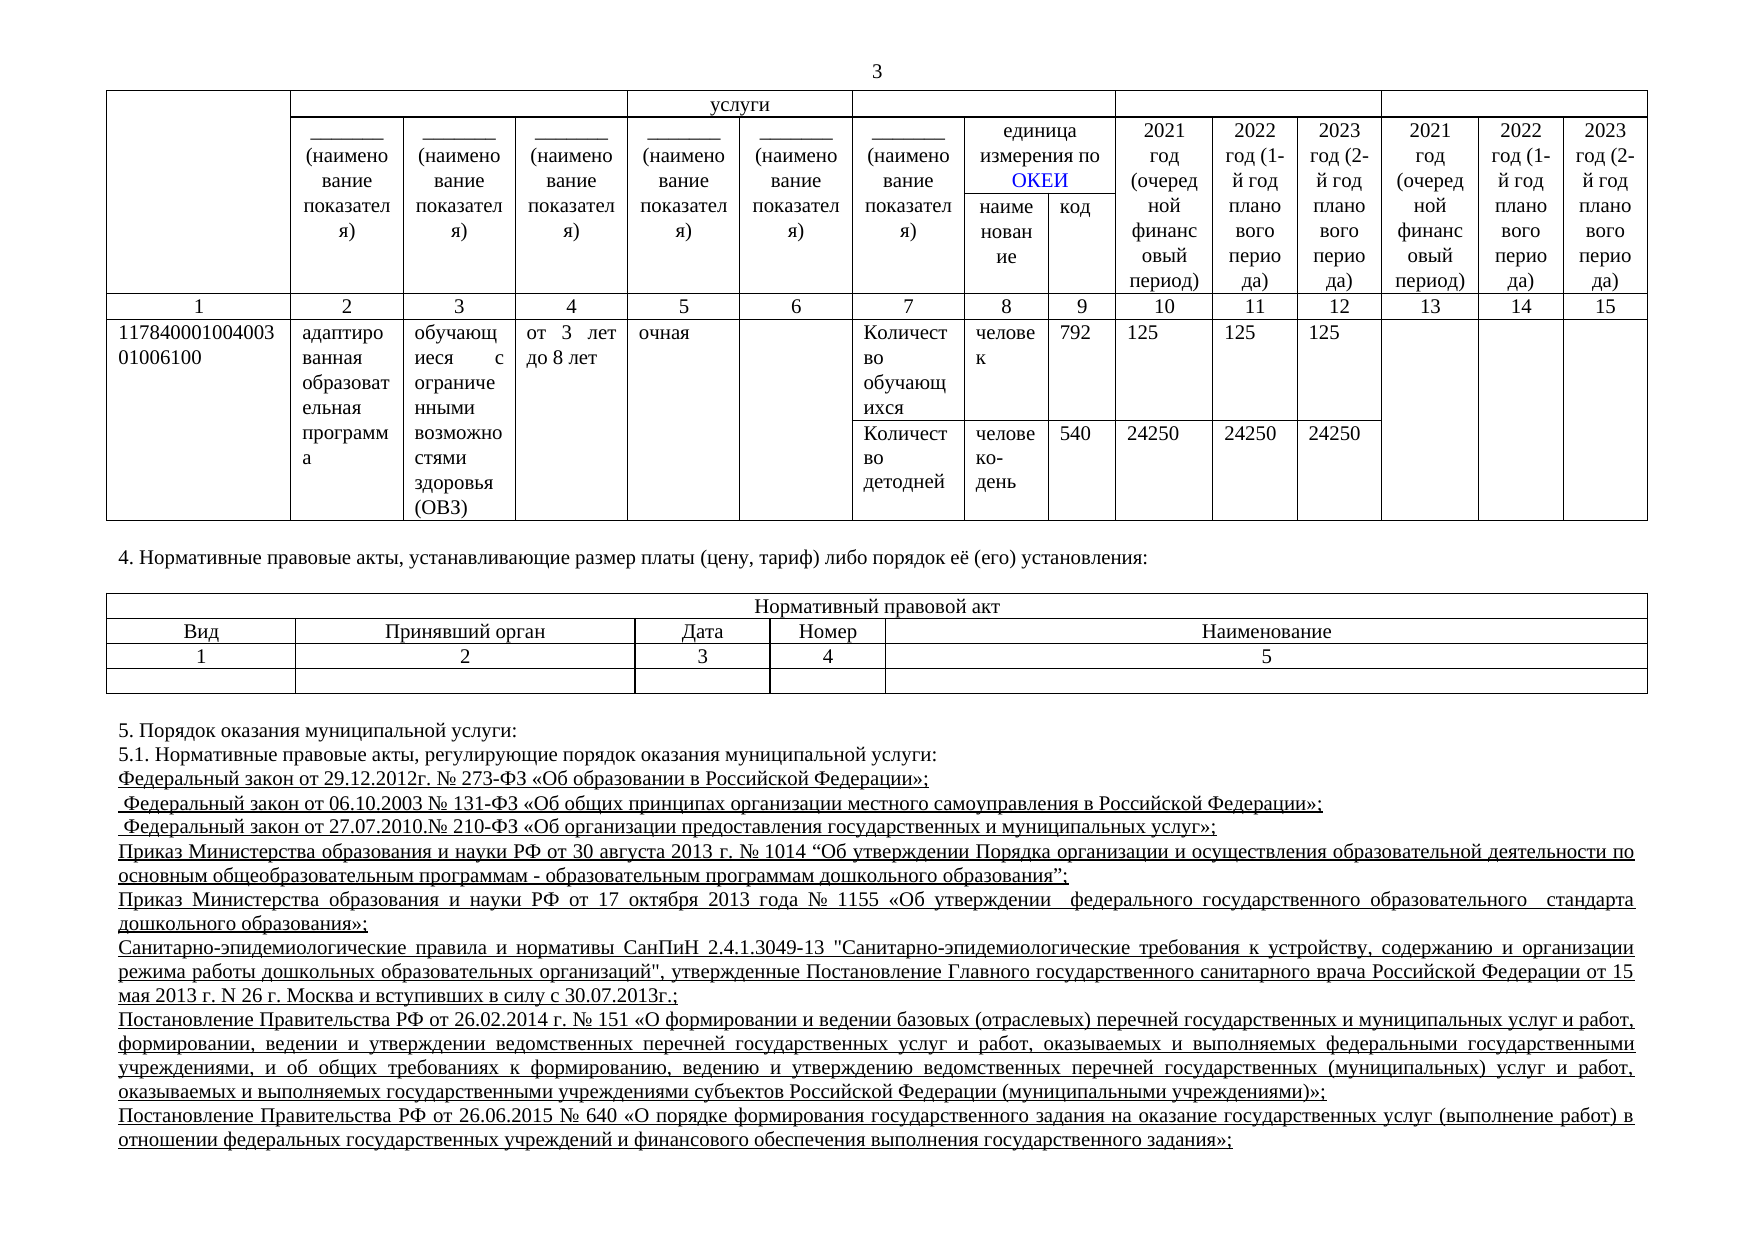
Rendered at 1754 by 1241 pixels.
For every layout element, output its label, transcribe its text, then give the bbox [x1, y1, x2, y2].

table_cell [740, 320, 852, 519]
table_cell 14 [1479, 294, 1563, 318]
table_cell 11 [1213, 294, 1297, 318]
table_cell очная [628, 320, 739, 519]
table_cell 24250 [1298, 421, 1381, 519]
table_cell 540 [1049, 421, 1115, 519]
table_cell 10 [1116, 294, 1212, 318]
table_cell 2021 год (очередной финансовый период) [1382, 118, 1478, 292]
table_cell 4 [771, 644, 885, 668]
table_cell 4 [516, 294, 627, 318]
table_cell 5 [628, 294, 739, 318]
table_cell 2023 год (2-й год планового периода) [1298, 118, 1381, 292]
table_cell [1479, 320, 1563, 519]
table_cell 2023 год (2-й год планового периода) [1564, 118, 1647, 292]
table_cell Дата [636, 619, 769, 643]
text Приказ Министерства образования и науки РФ от 17 октября 2013 года № 1155 «Об утверждении федерального государственного образовательного стандарта дошкольного образования»; [118, 887, 1636, 908]
table_cell 125 [1298, 320, 1381, 419]
table_cell человеко-день [965, 421, 1048, 519]
table_cell _______ (наименование показателя) [404, 118, 515, 292]
table_cell 1 [107, 294, 290, 318]
table_cell 7 [853, 294, 964, 318]
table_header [628, 91, 852, 116]
table_cell 792 [1049, 320, 1115, 419]
table_cell 2022 год (1-й год планового периода) [1213, 118, 1297, 292]
table_cell _______ (наименование показателя) [628, 118, 739, 292]
table_cell человек [965, 320, 1048, 419]
table_cell [296, 669, 634, 693]
table_cell _______ (наименование показателя) [291, 118, 403, 292]
text Санитарно-эпидемиологические правила и нормативы СанПиН 2.4.1.3049-13 "Санитарно-эпидемиологические требования к устройству, содержанию и организации режима работы дошкольных образовательных организаций", утвержденные Постановление Главного государственного санитарного врача Российской Федерации от 15 мая . N . Москва и вступивших в силу с 30.07.2013г.; [118, 935, 1636, 1007]
text Постановление Правительства РФ от 26.02.2014 г. № 151 «О формировании и ведении базовых (отраслевых) перечней государственных и муниципальных услуг и работ, формировании, ведении и утверждении ведомственных перечней государственных услуг и работ, оказываемых и выполняемых федеральными государственными учреждениями, и об общих требованиях к формированию, ведению и утверждению ведомственных перечней государственных (муниципальных) услуг и работ, оказываемых и выполняемых государственными учреждениями субъектов Российской Федерации (муниципальными учреждениями)»; [118, 1007, 1636, 1052]
table_cell от 3 лет до 8 лет [516, 320, 627, 519]
table_cell 2021 год (очередной финансовый период) [1116, 118, 1212, 292]
table_cell 2022 год (1-й год планового периода) [1479, 118, 1563, 292]
text Постановление Правительства РФ от 26.02.2014 г. № 151 «О формировании и ведении базовых (отраслевых) перечней государственных и муниципальных услуг и работ, формировании, ведении и утверждении ведомственных перечней государственных услуг и работ, оказываемых и выполняемых федеральными государственными учреждениями, и об общих требованиях к формированию, ведению и утверждению ведомственных перечней государственных (муниципальных) услуг и работ, оказываемых и выполняемых государственными учреждениями субъектов Российской Федерации (муниципальными учреждениями)»; [118, 1053, 1636, 1103]
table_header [291, 91, 627, 116]
table_header Нормативный правовой акт [107, 594, 1647, 618]
table_cell Количество детодней [853, 421, 964, 519]
text 5.1. Нормативные правовые акты, регулирующие порядок оказания муниципальной услуги: [118, 742, 1636, 766]
table_cell Принявший орган [296, 619, 634, 643]
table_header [1116, 91, 1381, 116]
text 4. Нормативные правовые акты, устанавливающие размер платы (цену, тариф) либо порядок её (его) установления: [118, 544, 1636, 569]
text 5. Порядок оказания муниципальной услуги: [118, 718, 1636, 742]
table_cell код [1049, 194, 1115, 292]
table_cell [636, 669, 769, 693]
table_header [1382, 91, 1647, 116]
table_cell 12 [1298, 294, 1381, 318]
table_cell единица измерения по ОКЕИ [965, 118, 1115, 192]
table_cell адаптированная образовательная программа [291, 320, 403, 519]
table_cell 6 [740, 294, 852, 318]
table_cell 15 [1564, 294, 1647, 318]
table_cell [771, 669, 885, 693]
text Постановление Правительства РФ от 26.06.2015 № 640 «О порядке формирования государственного задания на оказание государственных услуг (выполнение работ) в отношении федеральных государственных учреждений и финансового обеспечения выполнения государственного задания»; [118, 1103, 1636, 1151]
table_cell 11784000100400301006100 [107, 320, 290, 519]
table_cell [107, 669, 295, 693]
table_cell 5 [886, 644, 1647, 668]
table_cell [1564, 320, 1647, 519]
table_cell _______ (наименование показателя) [740, 118, 852, 292]
table_cell _______ (наименование показателя) [516, 118, 627, 292]
text Федеральный закон от 29.12.2012г. № 273-ФЗ «Об образовании в Российской Федерации»; [118, 766, 1636, 790]
table_cell 8 [965, 294, 1048, 318]
table_cell Количество обучающихся [853, 320, 964, 419]
table_cell 24250 [1213, 421, 1297, 519]
table_cell обучающиеся с ограниченными возможностями здоровья (ОВЗ) [404, 320, 515, 519]
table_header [853, 91, 1115, 116]
table_cell 3 [404, 294, 515, 318]
table_cell 13 [1382, 294, 1478, 318]
text Федеральный закон от 06.10.2003 № 131-ФЗ «Об общих принципах организации местного самоуправления в Российской Федерации»; [118, 790, 1636, 814]
table_cell 24250 [1116, 421, 1212, 519]
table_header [107, 91, 290, 292]
table_cell 9 [1049, 294, 1115, 318]
table_cell Вид [107, 619, 295, 643]
text Приказ Министерства образования и науки РФ от 17 октября 2013 года № 1155 «Об утверждении федерального государственного образовательного стандарта дошкольного образования»; [118, 909, 1636, 935]
table_cell наименование [965, 194, 1048, 292]
table_cell [1382, 320, 1478, 519]
table_cell [886, 669, 1647, 693]
text Приказ Министерства образования и науки РФ от 30 августа . № 1014 “Об утверждении Порядка организации и осуществления образовательной деятельности по основным общеобразовательным программам - образовательным программам дошкольного образования”; [118, 838, 1636, 887]
table_cell 1 [107, 644, 295, 668]
table_cell 125 [1116, 320, 1212, 419]
table_cell Наименование [886, 619, 1647, 643]
table_cell Номер [771, 619, 885, 643]
text Федеральный закон от 27.07.2010.№ 210-ФЗ «Об организации предоставления государственных и муниципальных услуг»; [118, 814, 1636, 838]
table_cell 3 [636, 644, 769, 668]
table_cell _______ (наименование показателя) [853, 118, 964, 292]
table_cell 2 [296, 644, 634, 668]
table_cell 2 [291, 294, 403, 318]
table_cell 125 [1213, 320, 1297, 419]
